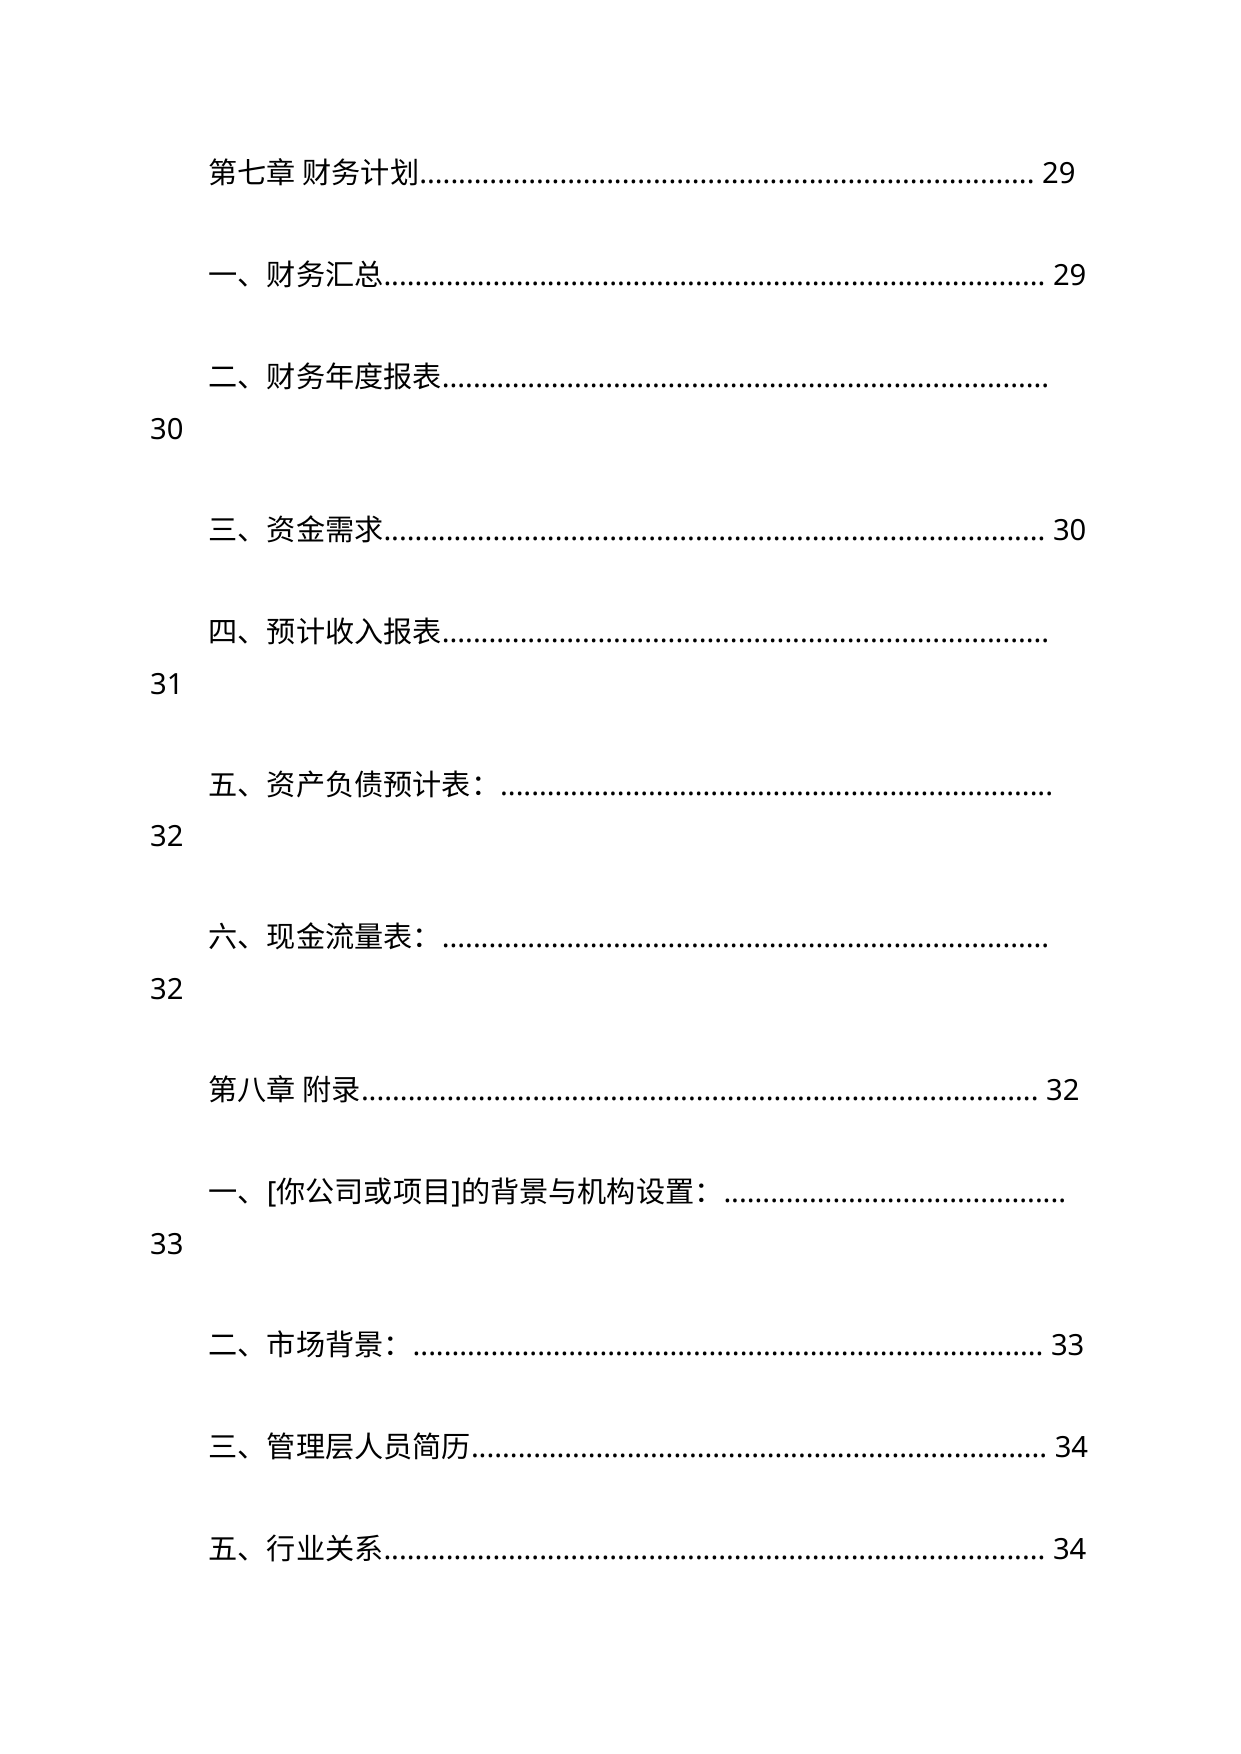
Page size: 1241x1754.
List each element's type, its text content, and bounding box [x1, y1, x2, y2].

text 第七章 财务计划............................................................................... 29 [150, 150, 1090, 192]
text 第八章 附录....................................................................................... 32 [150, 1067, 1090, 1109]
text 一、财务汇总..................................................................................... 29 [150, 252, 1090, 294]
text 一、[你公司或项目]的背景与机构设置：............................................ 33 [150, 1169, 1090, 1263]
text 二、财务年度报表.............................................................................. 30 [150, 354, 1090, 448]
text 三、资金需求..................................................................................... 30 [150, 507, 1090, 549]
text 五、行业关系..................................................................................... 34 [150, 1525, 1090, 1568]
text 五、资产负债预计表：....................................................................... 32 [150, 761, 1090, 855]
text 六、现金流量表：.............................................................................. 32 [150, 914, 1090, 1008]
text 三、管理层人员简历.......................................................................... 34 [150, 1423, 1090, 1466]
text 四、预计收入报表.............................................................................. 31 [150, 609, 1090, 703]
text 二、市场背景：................................................................................. 33 [150, 1321, 1090, 1364]
